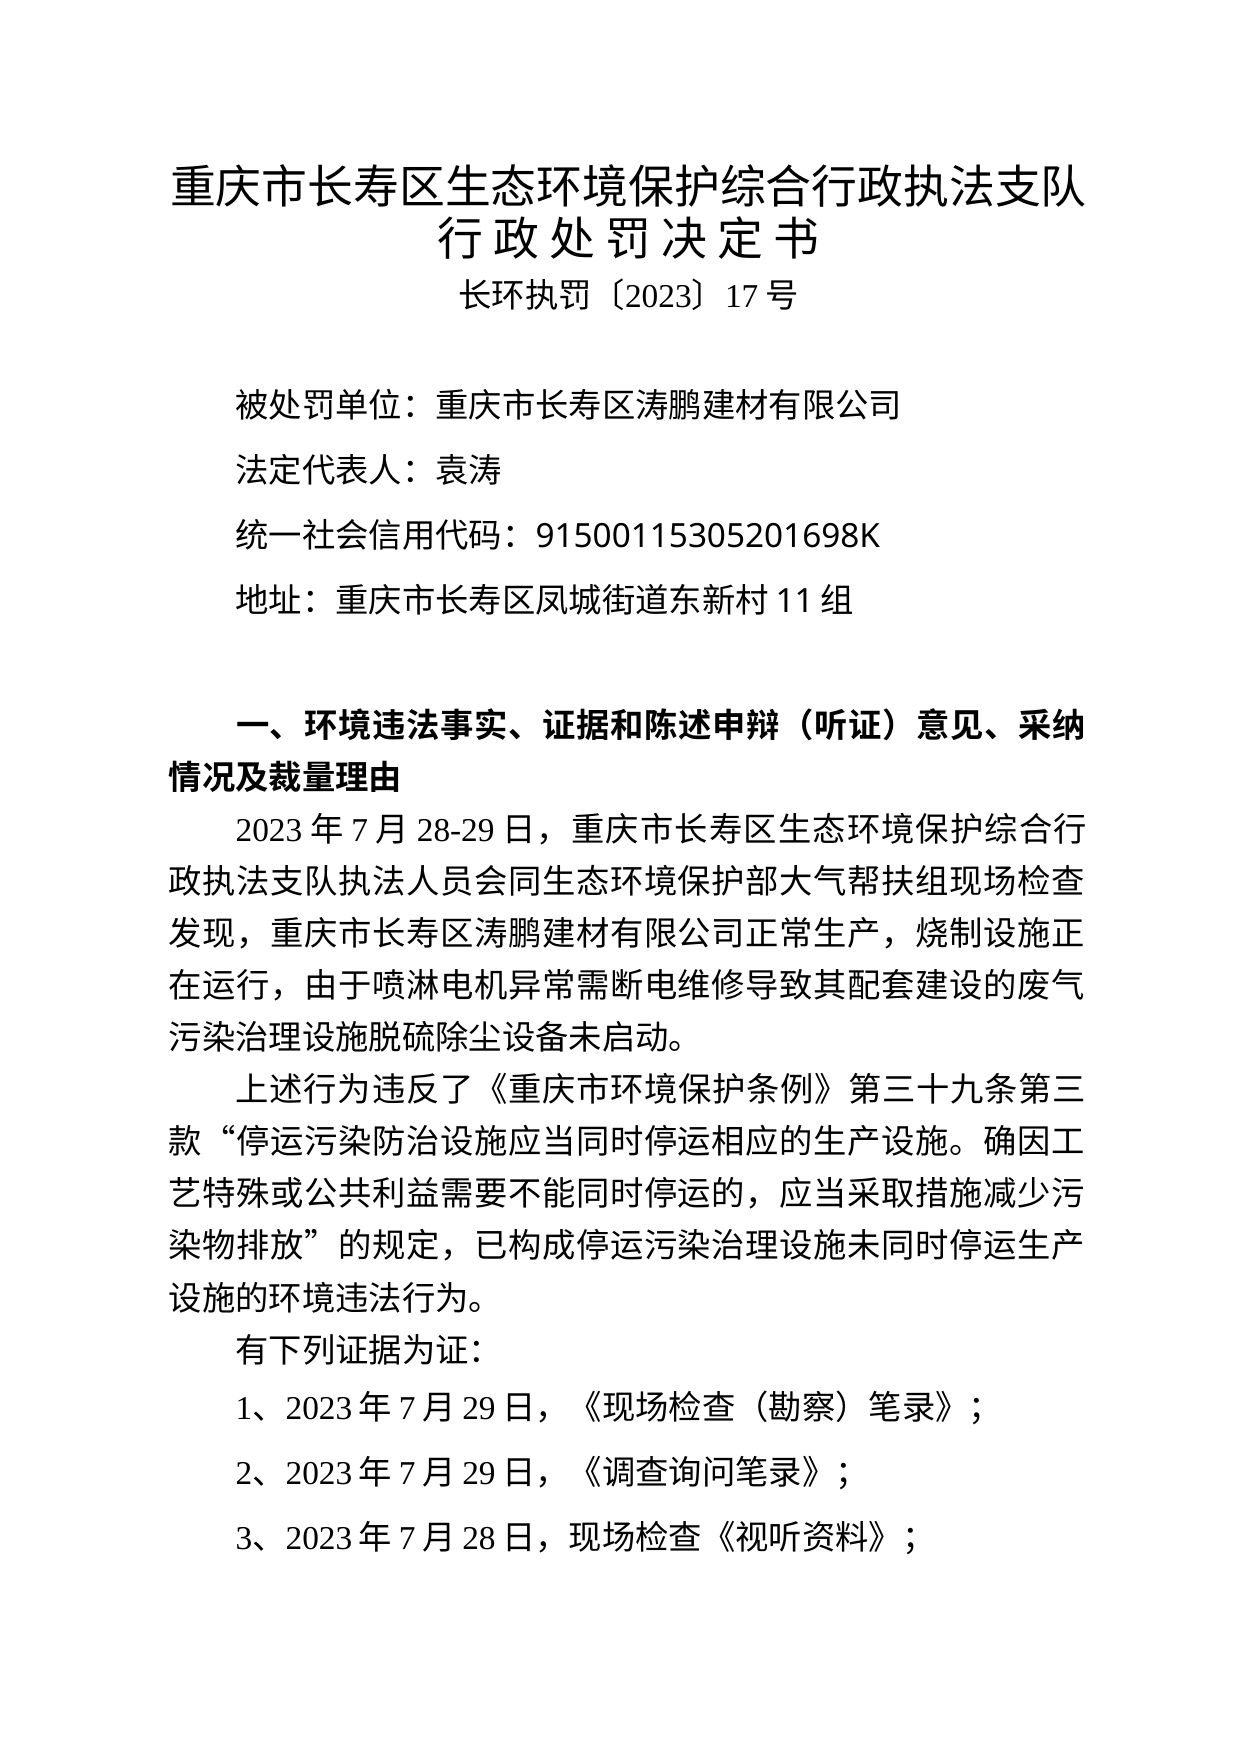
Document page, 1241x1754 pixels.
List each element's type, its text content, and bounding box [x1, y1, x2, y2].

text 上述行为违反了《重庆市环境保护条例》第三十九条第三款“停运污染防治设施应当同时停运相应的生产设施。确因工艺特殊或公共利益需要不能同时停运的，应当采取措施减少污染物排放”的规定，已构成停运污染治理设施未同时停运生产设施的环境违法行为。 [169, 1060, 1087, 1320]
list 1、2023年7月29日，《现场检查（勘察）笔录》； [169, 1372, 1087, 1437]
text 重庆市长寿区生态环境保护综合行政执法支队 [169, 162, 1087, 214]
text 2023年7月28-29日，重庆市长寿区生态环境保护综合行政执法支队执法人员会同生态环境保护部大气帮扶组现场检查发现，重庆市长寿区涛鹏建材有限公司正常生产，烧制设施正在运行，由于喷淋电机异常需断电维修导致其配套建设的废气污染治理设施脱硫除尘设备未启动。 [169, 799, 1087, 1060]
text 长环执罚〔2023〕17号 [169, 266, 1087, 318]
text 一、环境违法事实、证据和陈述申辩（听证）意见、采纳情况及裁量理由 [169, 695, 1087, 799]
text 有下列证据为证： [169, 1320, 1087, 1372]
text 地址：重庆市长寿区凤城街道东新村11组 [169, 565, 1087, 630]
list 2、2023年7月29日，《调查询问笔录》； [169, 1437, 1087, 1502]
text 被处罚单位：重庆市长寿区涛鹏建材有限公司 [169, 370, 1087, 435]
list 3、2023年7月28日，现场检查《视听资料》； [169, 1502, 1087, 1567]
text 行 政 处 罚 决 定 书 [169, 214, 1087, 266]
text 统一社会信用代码：91500115305201698K [169, 500, 1087, 565]
text 法定代表人：袁涛 [169, 435, 1087, 500]
